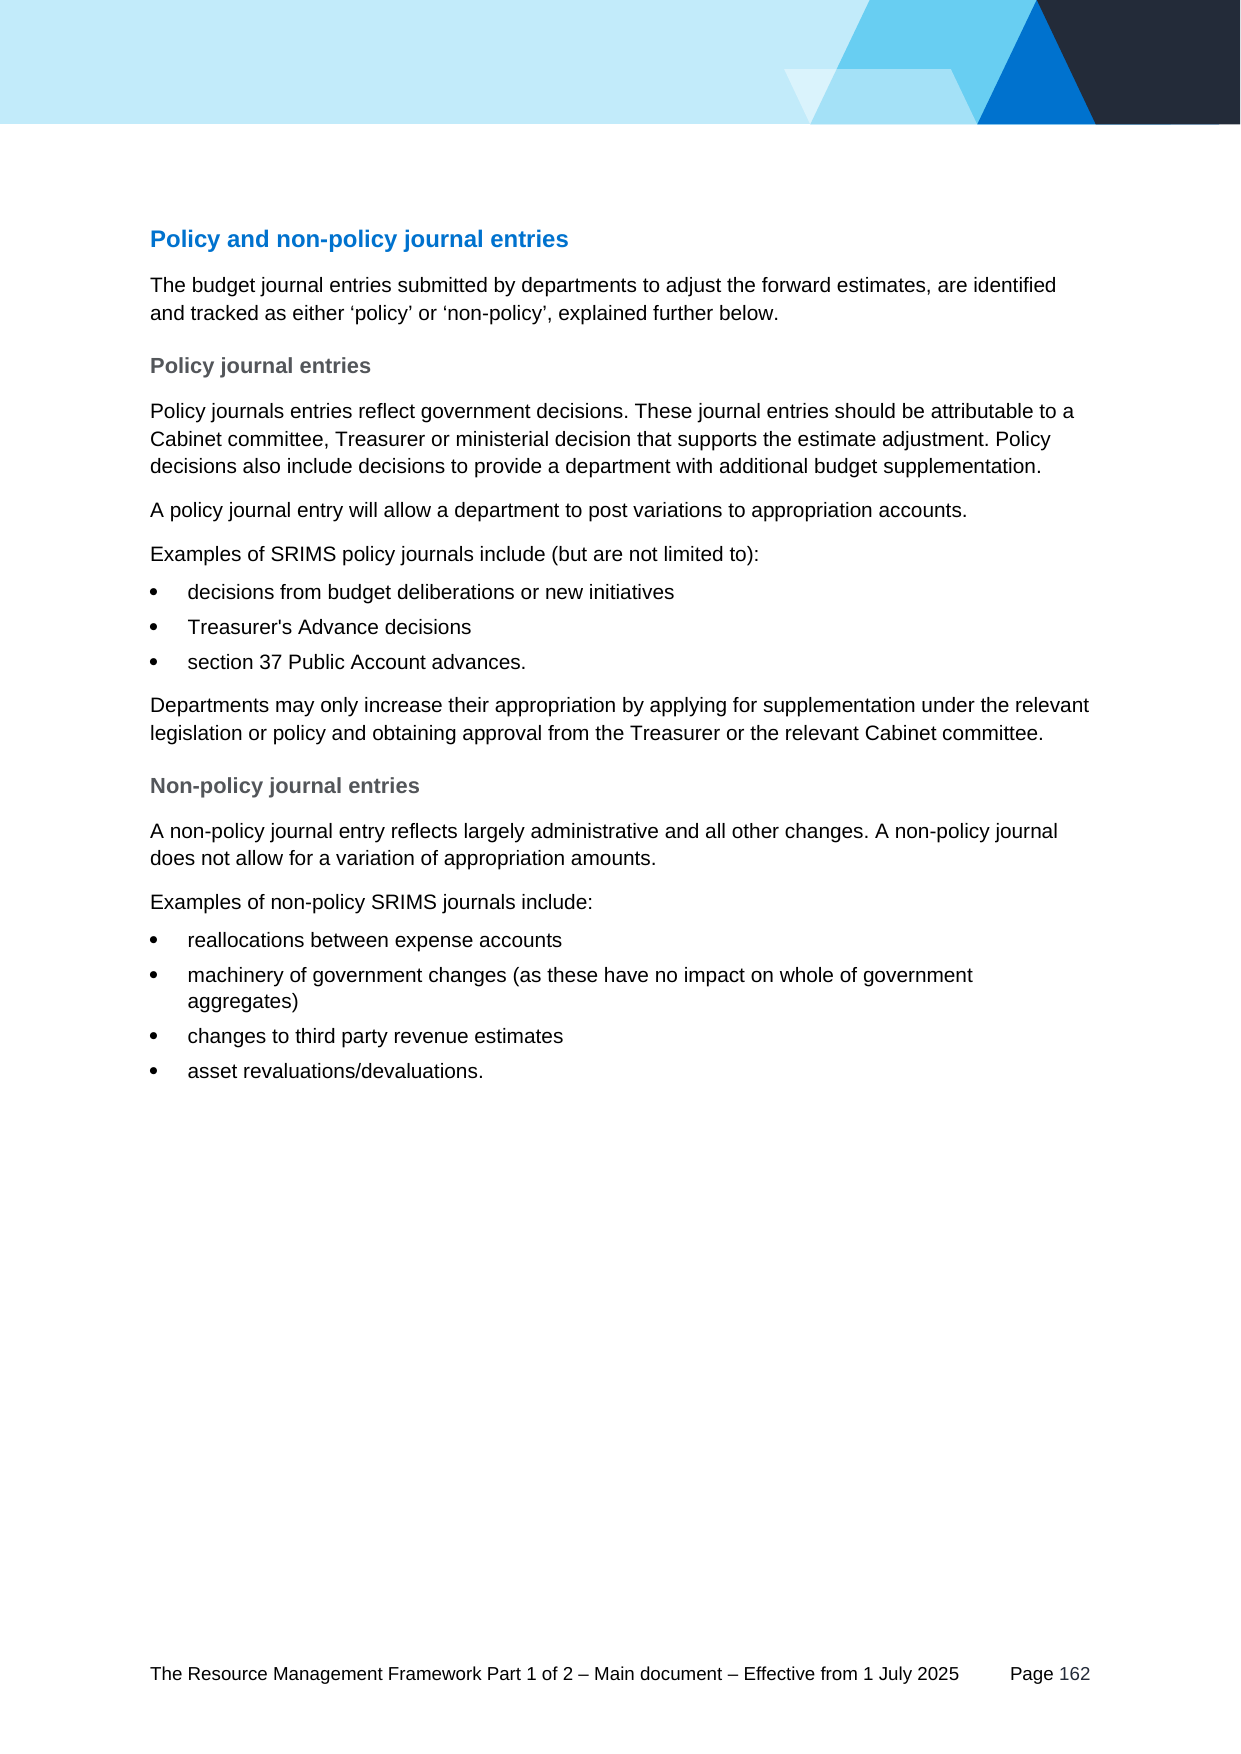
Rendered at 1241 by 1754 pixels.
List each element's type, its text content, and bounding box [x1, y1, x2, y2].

list decisions from budget deliberations or new initiatives [150, 580, 1090, 604]
list changes to third party revenue estimates [150, 1024, 1090, 1048]
text A non-policy journal entry reflects largely administrative and all other changes. A non-policy journal does not allow for a variation of appropriation amounts. [150, 818, 1090, 870]
list reallocations between expense accounts [150, 928, 1090, 952]
list asset revaluations/devaluations. [150, 1059, 1090, 1083]
list section 37 Public Account advances. [150, 650, 1090, 674]
list Treasurer's Advance decisions [150, 615, 1090, 639]
subtitle Policy and non-policy journal entries [150, 225, 1090, 253]
text Examples of SRIMS policy journals include (but are not limited to): [150, 542, 1090, 566]
text The budget journal entries submitted by departments to adjust the forward estimates, are identified and tracked as either ‘policy’ or ‘non-policy’, explained further below. [150, 273, 1090, 325]
text Examples of non-policy SRIMS journals include: [150, 890, 1090, 914]
subtitle Policy journal entries [150, 353, 1090, 378]
text Departments may only increase their appropriation by applying for supplementation under the relevant legislation or policy and obtaining approval from the Treasurer or the relevant Cabinet committee. [150, 693, 1090, 744]
subtitle Non-policy journal entries [150, 773, 1090, 798]
list machinery of government changes (as these have no impact on whole of government aggregates) [150, 963, 1090, 1013]
text Policy journals entries reflect government decisions. These journal entries should be attributable to a Cabinet committee, Treasurer or ministerial decision that supports the estimate adjustment. Policy decisions also include decisions to provide a department with additional budget supplementation. [150, 399, 1090, 478]
text A policy journal entry will allow a department to post variations to appropriation accounts. [150, 498, 1090, 522]
